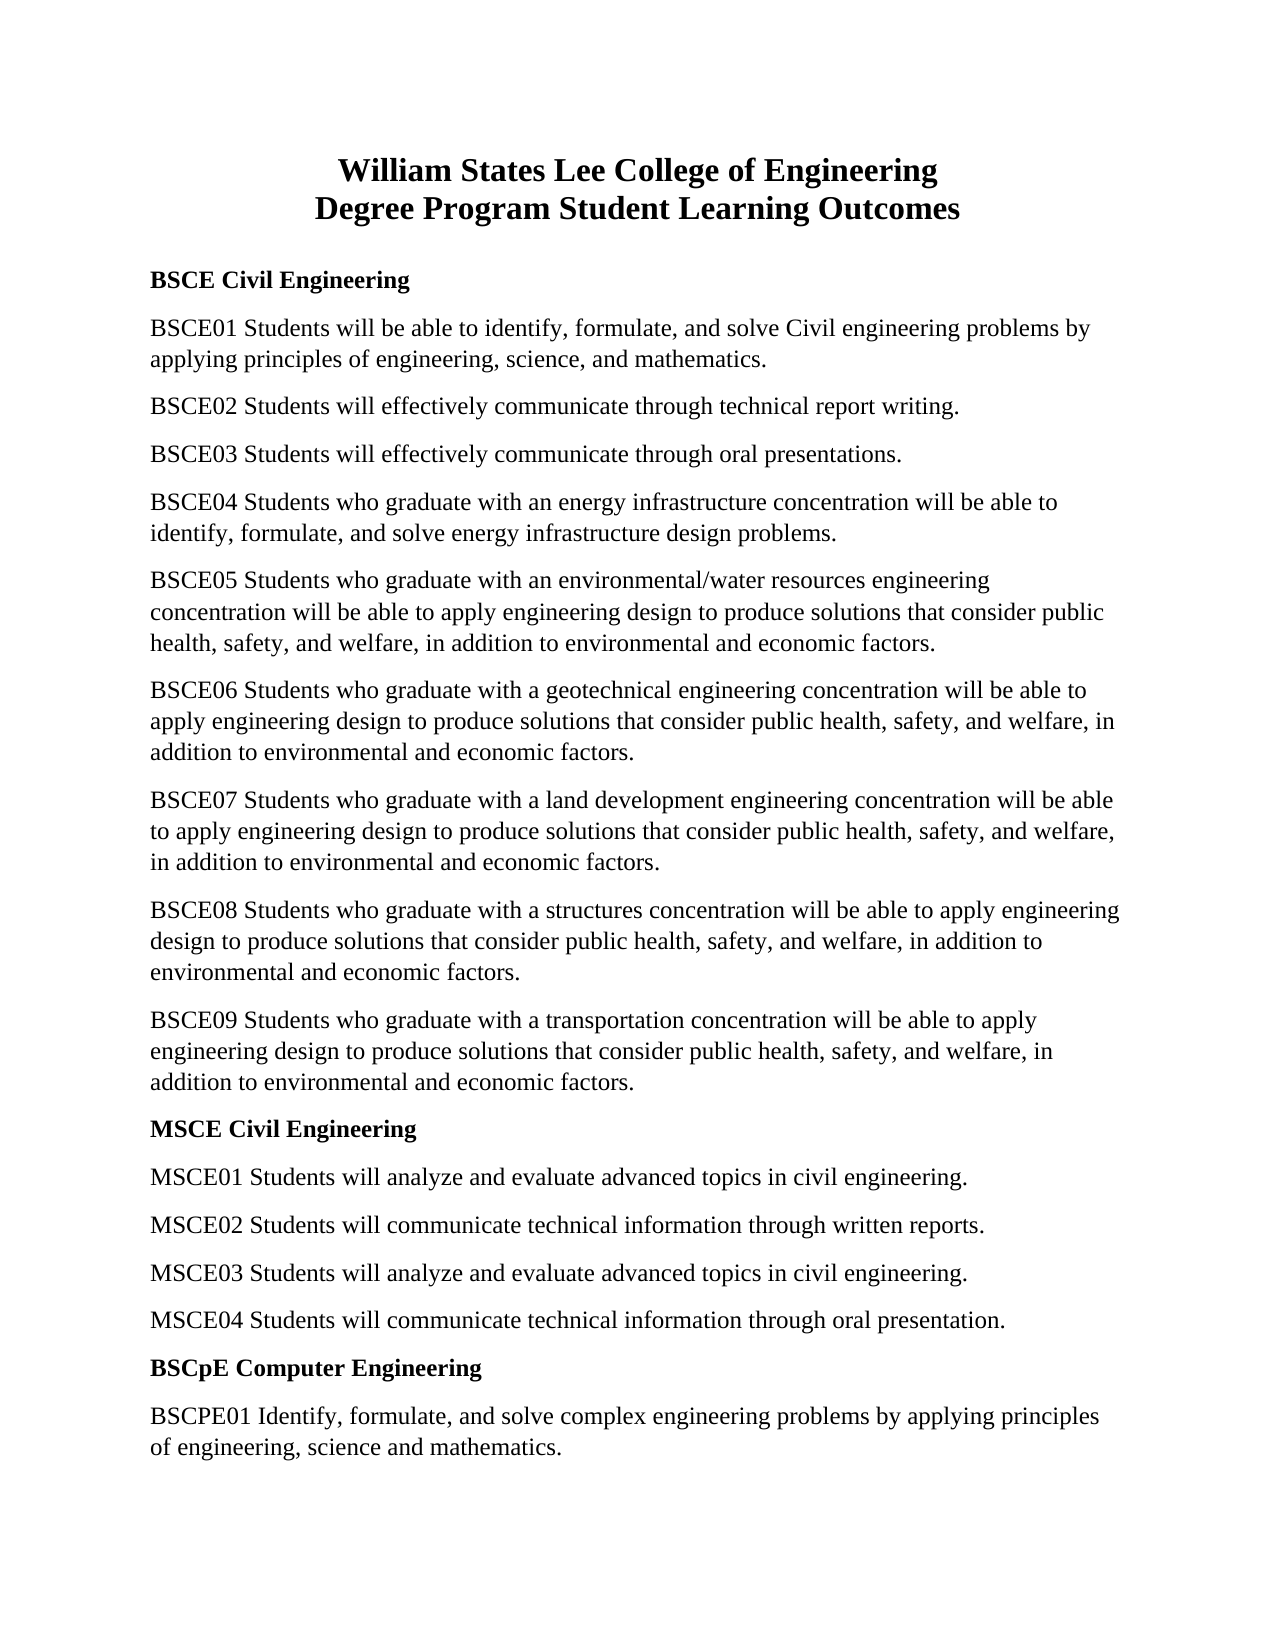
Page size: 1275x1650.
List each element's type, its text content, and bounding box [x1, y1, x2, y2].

text BSCE04 Students who graduate with an energy infrastructure concentration will be able to identify, formulate, and solve energy infrastructure design problems. [150, 487, 1125, 547]
text BSCE Civil Engineering [150, 265, 1125, 294]
text Degree Program Student Learning Outcomes [150, 188, 1125, 227]
text BSCE05 Students who graduate with an environmental/water resources engineering concentration will be able to apply engineering design to produce solutions that consider public health, safety, and welfare, in addition to environmental and economic factors. [150, 566, 1125, 656]
text BSCE07 Students who graduate with a land development engineering concentration will be able to apply engineering design to produce solutions that consider public health, safety, and welfare, in addition to environmental and economic factors. [150, 785, 1125, 876]
text BSCE01 Students will be able to identify, formulate, and solve Civil engineering problems by applying principles of engineering, science, and mathematics. [150, 313, 1125, 372]
text BSCE06 Students who graduate with a geotechnical engineering concentration will be able to apply engineering design to produce solutions that consider public health, safety, and welfare, in addition to environmental and economic factors. [150, 675, 1125, 766]
text BSCE08 Students who graduate with a structures concentration will be able to apply engineering design to produce solutions that consider public health, safety, and welfare, in addition to environmental and economic factors. [150, 895, 1125, 986]
text MSCE03 Students will analyze and evaluate advanced topics in civil engineering. [150, 1258, 1125, 1286]
text MSCE01 Students will analyze and evaluate advanced topics in civil engineering. [150, 1162, 1125, 1191]
text MSCE04 Students will communicate technical information through oral presentation. [150, 1305, 1125, 1334]
text BSCPE01 Identify, formulate, and solve complex engineering problems by applying principles of engineering, science and mathematics. [150, 1401, 1125, 1461]
text MSCE02 Students will communicate technical information through written reports. [150, 1210, 1125, 1239]
text MSCE Civil Engineering [150, 1114, 1125, 1143]
text BSCpE Computer Engineering [150, 1353, 1125, 1382]
text BSCE02 Students will effectively communicate through technical report writing. [150, 391, 1125, 420]
text William States Lee College of Engineering [150, 150, 1125, 188]
text BSCE03 Students will effectively communicate through oral presentations. [150, 439, 1125, 468]
text BSCE09 Students who graduate with a transportation concentration will be able to apply engineering design to produce solutions that consider public health, safety, and welfare, in addition to environmental and economic factors. [150, 1005, 1125, 1096]
